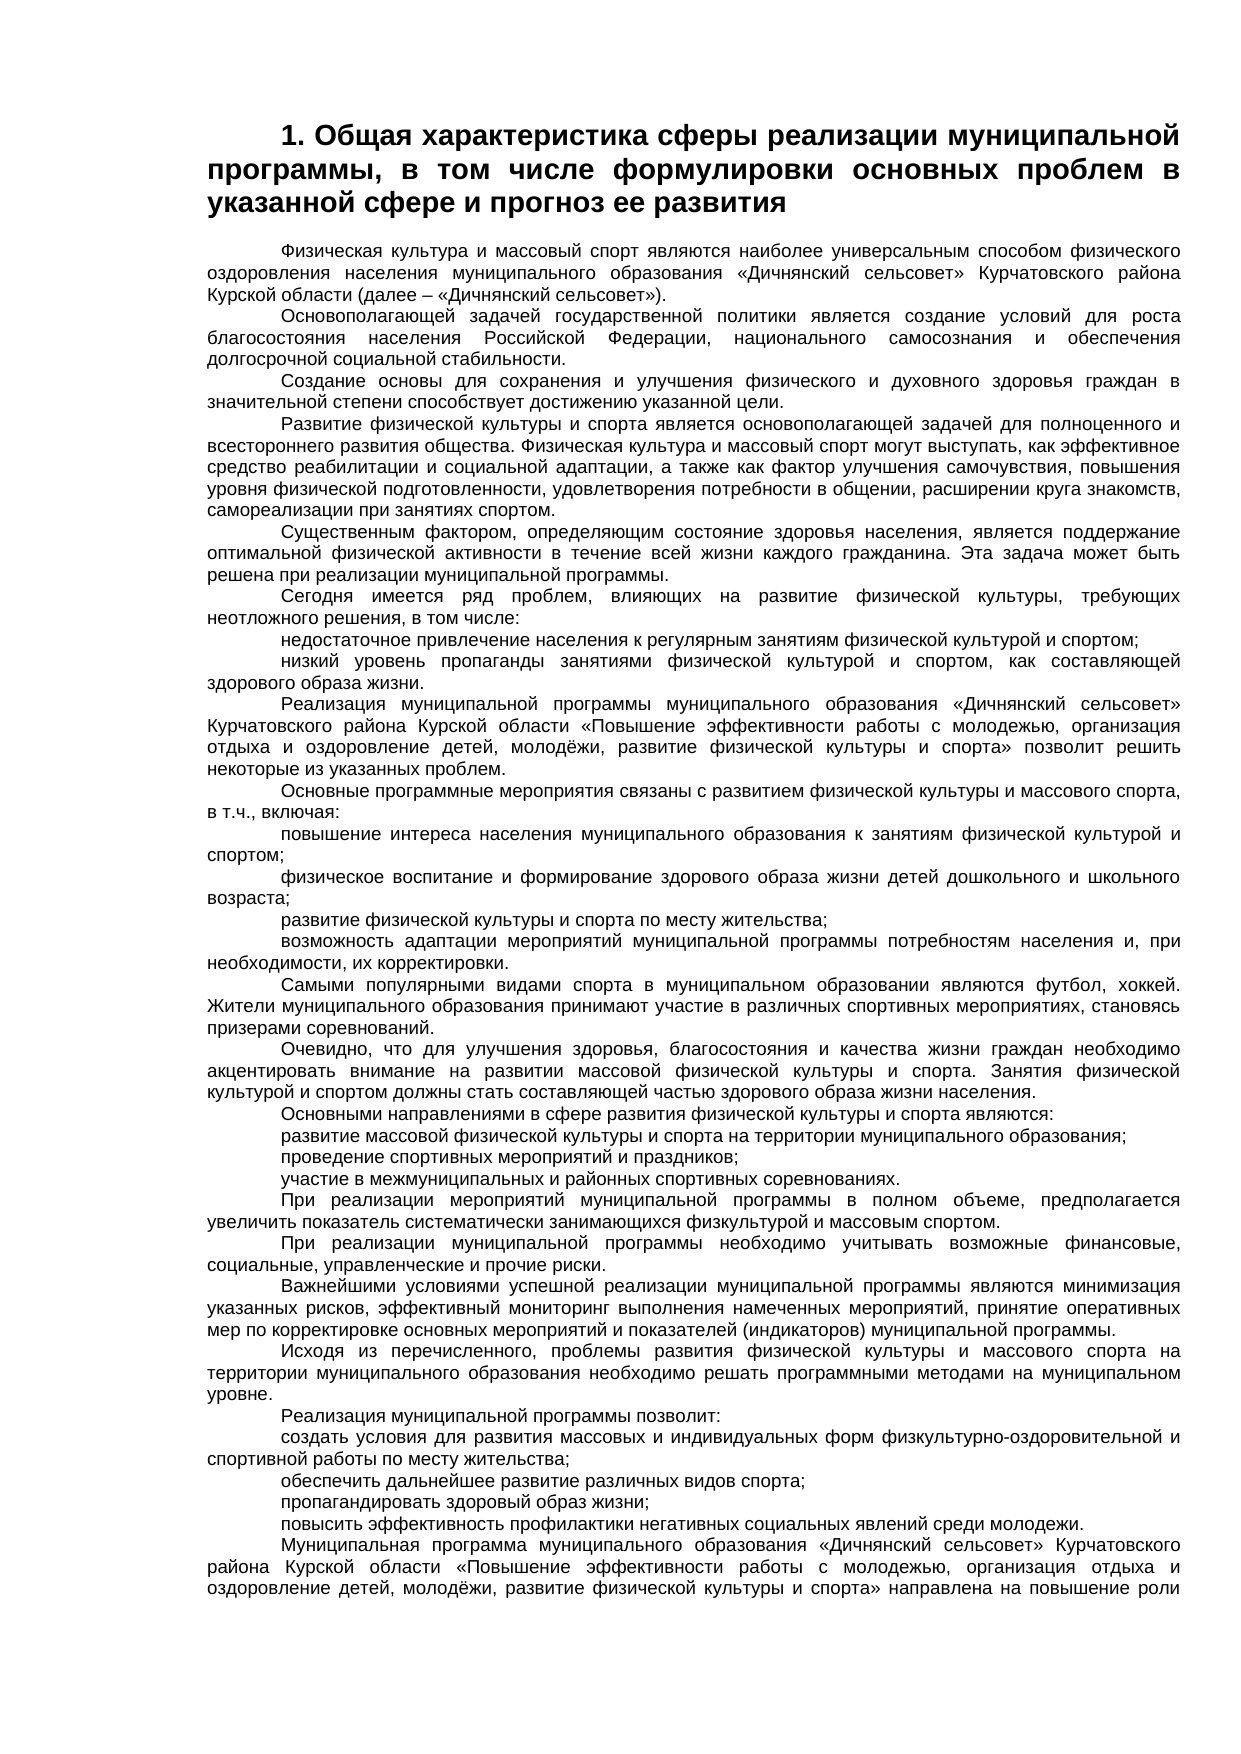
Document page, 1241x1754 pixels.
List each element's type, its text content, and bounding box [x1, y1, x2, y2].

text Развитие физической культуры и спорта является основополагающей задачей для полноценного и всестороннего развития общества. Физическая культура и массовый спорт могут выступать, как эффективное средство реабилитации и социальной адаптации, а также как фактор улучшения самочувствия, повышения уровня физической подготовленности, удовлетворения потребности в общении, расширении круга знакомств, самореализации при занятиях спортом. [207, 413, 1181, 521]
text 1. Общая характеристика сферы реализации муниципальной программы, в том числе формулировки основных проблем в указанной сфере и прогноз ее развития [207, 118, 1181, 219]
text Создание основы для сохранения и улучшения физического и духовного здоровья граждан в значительной степени способствует достижению указанной цели. [207, 370, 1181, 413]
text проведение спортивных мероприятий и праздников; [207, 1146, 1181, 1167]
text Основные программные мероприятия связаны с развитием физической культуры и массового спорта, в т.ч., включая: [207, 779, 1181, 822]
text повышение интереса населения муниципального образования к занятиям физической культурой и спортом; [207, 822, 1181, 866]
text пропагандировать здоровый образ жизни; [207, 1491, 1181, 1512]
text развитие массовой физической культуры и спорта на территории муниципального образования; [207, 1124, 1181, 1146]
text При реализации мероприятий муниципальной программы в полном объеме, предполагается увеличить показатель систематически занимающихся физкультурой и массовым спортом. [207, 1189, 1181, 1232]
text участие в межмуниципальных и районных спортивных соревнованиях. [207, 1167, 1181, 1189]
text недостаточное привлечение населения к регулярным занятиям физической культурой и спортом; [207, 628, 1181, 650]
text Физическая культура и массовый спорт являются наиболее универсальным способом физического оздоровления населения муниципального образования «Дичнянский сельсовет» Курчатовского района Курской области (далее – «Дичнянский сельсовет»). [207, 240, 1181, 305]
text обеспечить дальнейшее развитие различных видов спорта; [207, 1469, 1181, 1491]
text Основными направлениями в сфере развития физической культуры и спорта являются: [207, 1103, 1181, 1124]
text Очевидно, что для улучшения здоровья, благосостояния и качества жизни граждан необходимо акцентировать внимание на развитии массовой физической культуры и спорта. Занятия физической культурой и спортом должны стать составляющей частью здорового образа жизни населения. [207, 1038, 1181, 1103]
text При реализации муниципальной программы необходимо учитывать возможные финансовые, социальные, управленческие и прочие риски. [207, 1232, 1181, 1275]
text физическое воспитание и формирование здорового образа жизни детей дошкольного и школьного возраста; [207, 866, 1181, 909]
text повысить эффективность профилактики негативных социальных явлений среди молодежи. [207, 1512, 1181, 1534]
text создать условия для развития массовых и индивидуальных форм физкультурно-оздоровительной и спортивной работы по месту жительства; [207, 1426, 1181, 1469]
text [207, 1534, 1181, 1599]
text Существенным фактором, определяющим состояние здоровья населения, является поддержание оптимальной физической активности в течение всей жизни каждого гражданина. Эта задача может быть решена при реализации муниципальной программы. [207, 521, 1181, 585]
text Сегодня имеется ряд проблем, влияющих на развитие физической культуры, требующих неотложного решения, в том числе: [207, 585, 1181, 628]
text Реализация муниципальной программы позволит: [207, 1405, 1181, 1426]
text Исходя из перечисленного, проблемы развития физической культуры и массового спорта на территории муниципального образования необходимо решать программными методами на муниципальном уровне. [207, 1340, 1181, 1405]
text Реализация муниципальной программы муниципального образования «Дичнянский сельсовет» Курчатовского района Курской области «Повышение эффективности работы с молодежью, организация отдыха и оздоровление детей, молодёжи, развитие физической культуры и спорта» позволит решить некоторые из указанных проблем. [207, 693, 1181, 779]
text низкий уровень пропаганды занятиями физической культурой и спортом, как составляющей здорового образа жизни. [207, 650, 1181, 693]
text Важнейшими условиями успешной реализации муниципальной программы являются минимизация указанных рисков, эффективный мониторинг выполнения намеченных мероприятий, принятие оперативных мер по корректировке основных мероприятий и показателей (индикаторов) муниципальной программы. [207, 1275, 1181, 1340]
text возможность адаптации мероприятий муниципальной программы потребностям населения и, при необходимости, их корректировки. [207, 930, 1181, 973]
text Самыми популярными видами спорта в муниципальном образовании являются футбол, хоккей. Жители муниципального образования принимают участие в различных спортивных мероприятиях, становясь призерами соревнований. [207, 973, 1181, 1038]
text развитие физической культуры и спорта по месту жительства; [207, 909, 1181, 930]
text Основополагающей задачей государственной политики является создание условий для роста благосостояния населения Российской Федерации, национального самосознания и обеспечения долгосрочной социальной стабильности. [207, 305, 1181, 370]
